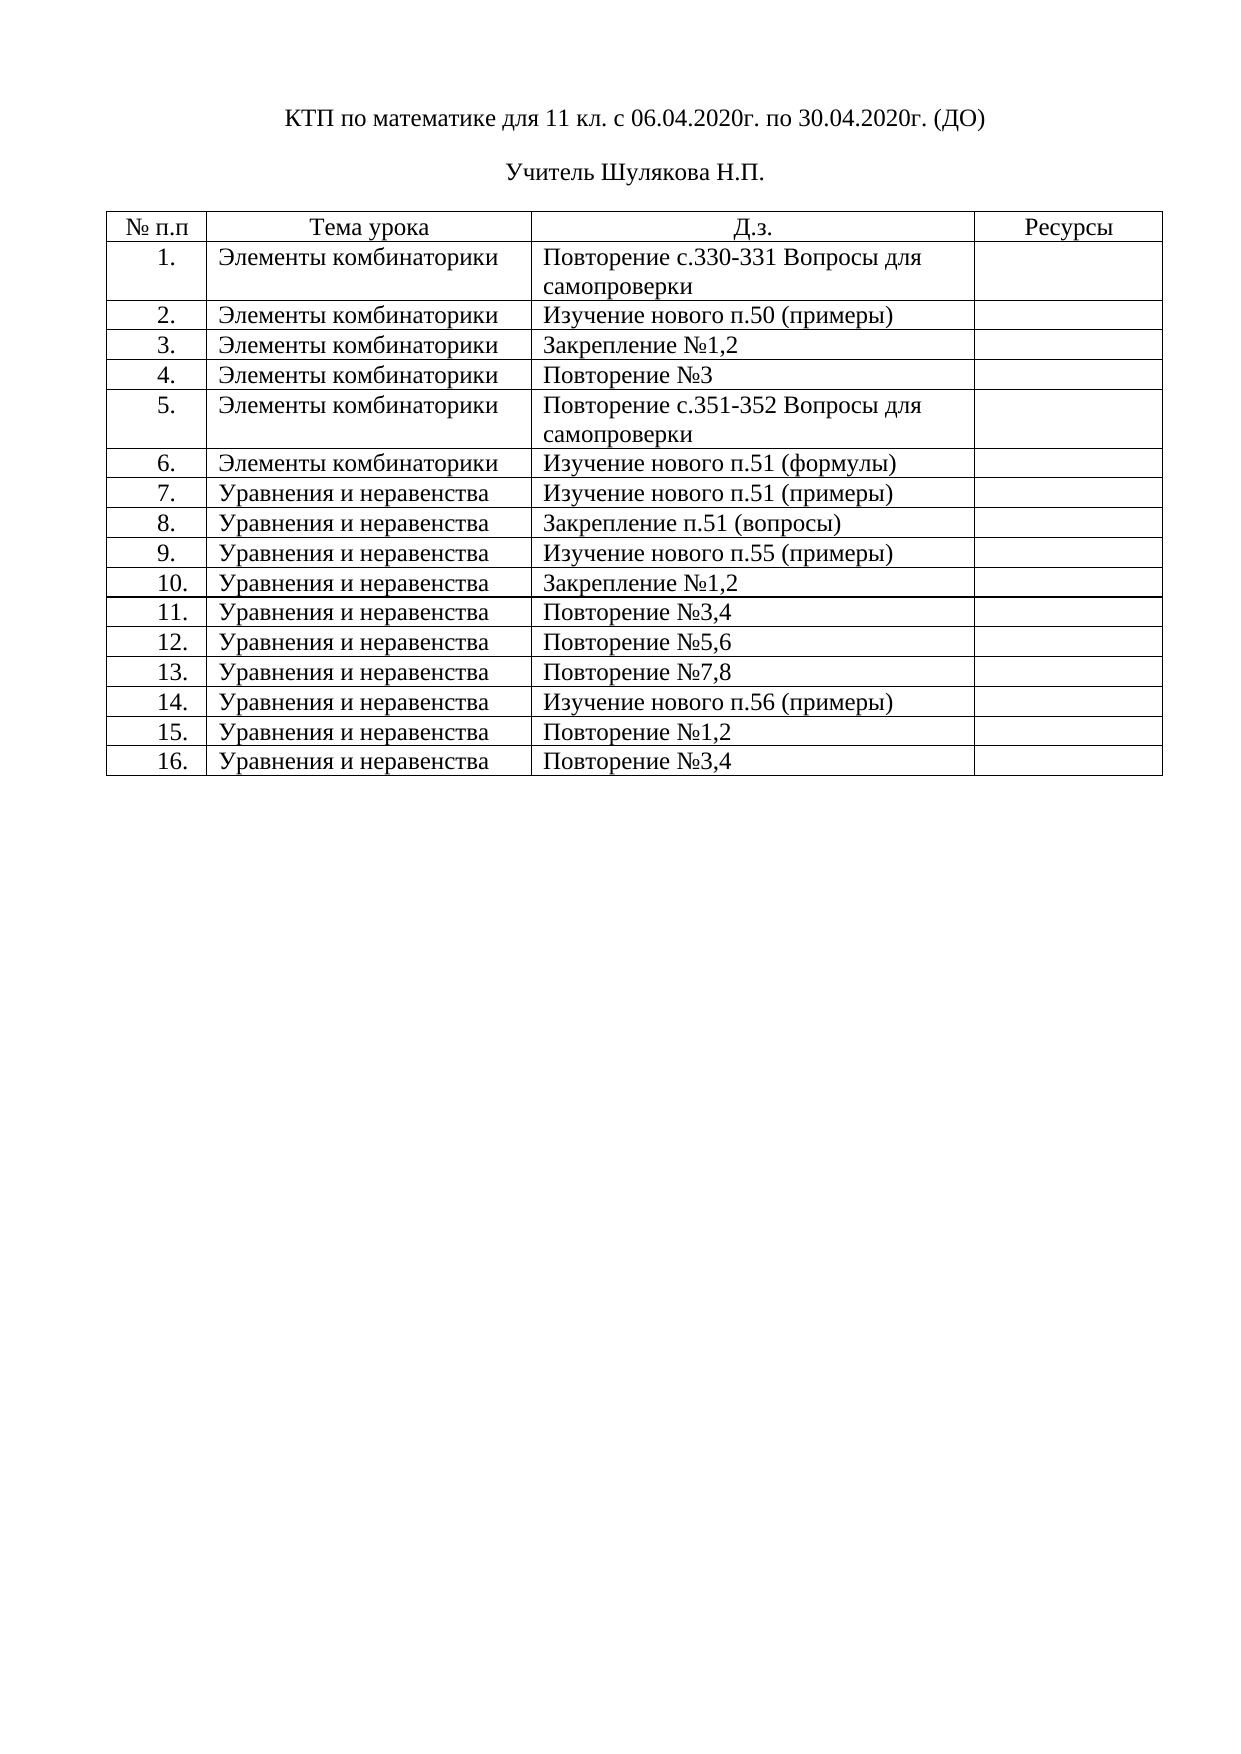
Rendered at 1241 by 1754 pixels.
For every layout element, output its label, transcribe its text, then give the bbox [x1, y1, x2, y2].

table_cell [975, 657, 1162, 686]
table_cell Закрепление п.51 (вопросы) [532, 508, 974, 537]
table_header Д.з. [532, 212, 974, 241]
table_cell [975, 449, 1162, 477]
text КТП по математике для 11 кл. с 06.04.2020г. по 30.04.2020г. (ДО) [118, 103, 1152, 132]
table_cell Уравнения и неравенства [207, 598, 531, 626]
table_cell [975, 687, 1162, 716]
table_cell Элементы комбинаторики [207, 330, 531, 359]
table_header № п.п [107, 212, 206, 241]
table_header Ресурсы [975, 212, 1162, 241]
table_cell Повторение с.330-331 Вопросы для самопроверки [532, 242, 974, 299]
table_cell [975, 717, 1162, 745]
table_cell Элементы комбинаторики [207, 301, 531, 329]
table_cell [975, 746, 1162, 775]
table_cell Повторение №3,4 [532, 746, 974, 775]
table_cell [107, 449, 206, 477]
table_cell [107, 242, 206, 299]
table_cell Изучение нового п.56 (примеры) [532, 687, 974, 716]
table_cell Изучение нового п.55 (примеры) [532, 538, 974, 567]
table_cell [107, 687, 206, 716]
table_header Тема урока [207, 212, 531, 241]
text Учитель Шулякова Н.П. [118, 157, 1152, 186]
table_cell Повторение №3 [532, 360, 974, 389]
table_cell [107, 746, 206, 775]
table_cell [975, 242, 1162, 299]
table_cell Изучение нового п.51 (примеры) [532, 478, 974, 507]
table_cell [107, 657, 206, 686]
table_cell Уравнения и неравенства [207, 508, 531, 537]
table_cell Повторение №7,8 [532, 657, 974, 686]
table_cell [107, 360, 206, 389]
table_cell Уравнения и неравенства [207, 478, 531, 507]
table_cell Повторение №1,2 [532, 717, 974, 745]
table_cell [975, 390, 1162, 447]
table_cell [975, 538, 1162, 567]
table_cell [975, 360, 1162, 389]
table_cell Изучение нового п.51 (формулы) [532, 449, 974, 477]
table_cell [975, 598, 1162, 626]
table_cell Уравнения и неравенства [207, 687, 531, 716]
table_cell Уравнения и неравенства [207, 717, 531, 745]
table_cell [107, 508, 206, 537]
table_cell Уравнения и неравенства [207, 627, 531, 656]
table_cell Элементы комбинаторики [207, 449, 531, 477]
table_cell Уравнения и неравенства [207, 746, 531, 775]
table_cell Закрепление №1,2 [532, 330, 974, 359]
table_cell [107, 330, 206, 359]
table_cell Повторение №5,6 [532, 627, 974, 656]
table_cell Уравнения и неравенства [207, 568, 531, 596]
table_cell [975, 627, 1162, 656]
table_cell [975, 301, 1162, 329]
table_cell [107, 627, 206, 656]
table_cell [975, 330, 1162, 359]
table_cell [107, 301, 206, 329]
table_cell [975, 568, 1162, 596]
table_cell Уравнения и неравенства [207, 538, 531, 567]
table_cell Повторение №3,4 [532, 598, 974, 626]
table_cell Закрепление №1,2 [532, 568, 974, 596]
table_cell [107, 717, 206, 745]
table_cell [107, 478, 206, 507]
table_cell [975, 478, 1162, 507]
table_cell Элементы комбинаторики [207, 390, 531, 447]
table_cell Изучение нового п.50 (примеры) [532, 301, 974, 329]
table_cell Повторение с.351-352 Вопросы для самопроверки [532, 390, 974, 447]
table_cell Уравнения и неравенства [207, 657, 531, 686]
table_cell [107, 390, 206, 447]
table_cell [107, 538, 206, 567]
table_cell [975, 508, 1162, 537]
table_cell Элементы комбинаторики [207, 360, 531, 389]
table_cell [107, 568, 206, 596]
table_cell [107, 598, 206, 626]
table_cell Элементы комбинаторики [207, 242, 531, 299]
